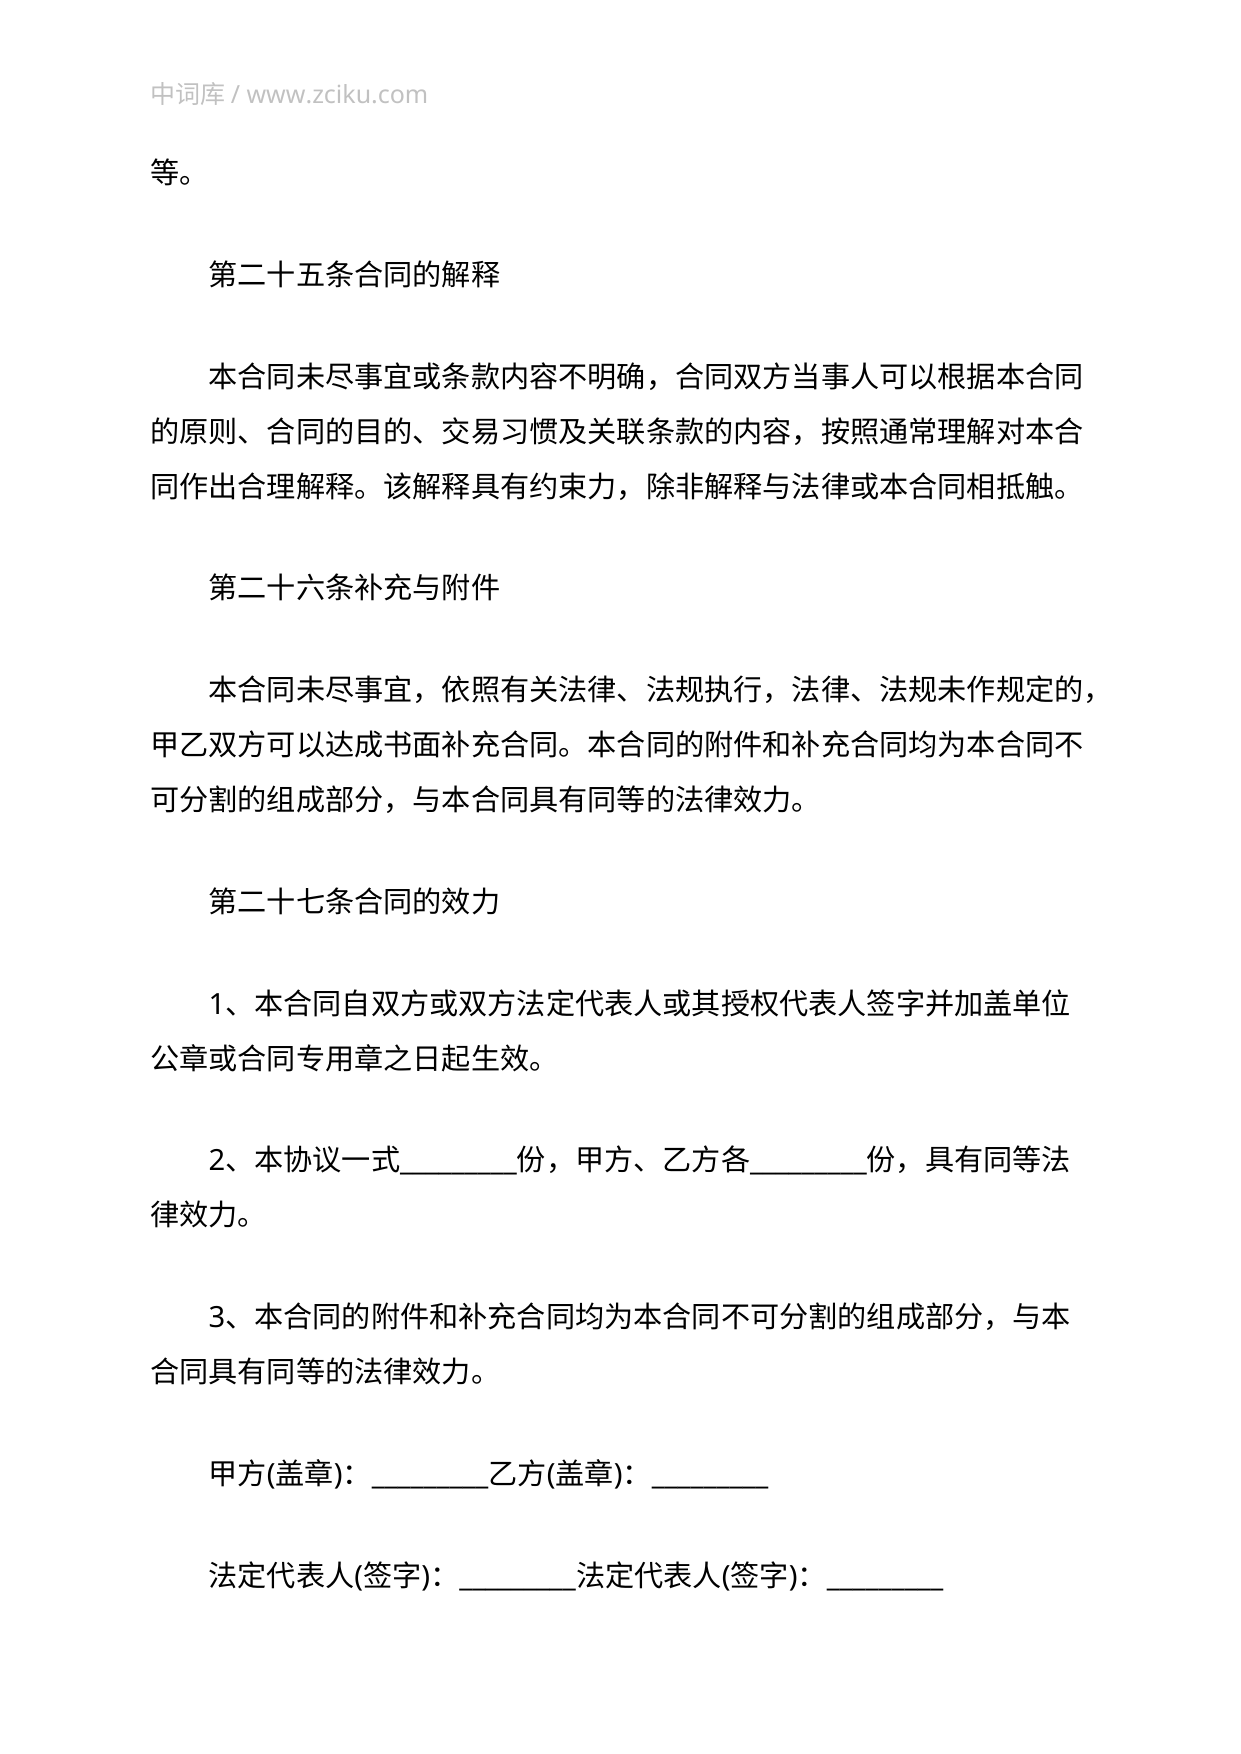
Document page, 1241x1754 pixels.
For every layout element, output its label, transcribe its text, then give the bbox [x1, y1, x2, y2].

text 法定代表人(签字)：_________法定代表人(签字)：_________ [150, 1552, 1090, 1595]
text 2、本协议一式_________份，甲方、乙方各_________份，具有同等法律效力。 [150, 1137, 1090, 1234]
text 3、本合同的附件和补充合同均为本合同不可分割的组成部分，与本合同具有同等的法律效力。 [150, 1294, 1090, 1391]
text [150, 150, 1090, 192]
text 第二十七条合同的效力 [150, 878, 1090, 921]
text 第二十六条补充与附件 [150, 565, 1090, 607]
text 1、本合同自双方或双方法定代表人或其授权代表人签字并加盖单位公章或合同专用章之日起生效。 [150, 980, 1090, 1077]
text 本合同未尽事宜或条款内容不明确，合同双方当事人可以根据本合同的原则、合同的目的、交易习惯及关联条款的内容，按照通常理解对本合同作出合理解释。该解释具有约束力，除非解释与法律或本合同相抵触。 [150, 353, 1090, 506]
text 第二十五条合同的解释 [150, 252, 1090, 294]
text 本合同未尽事宜，依照有关法律、法规执行，法律、法规未作规定的，甲乙双方可以达成书面补充合同。本合同的附件和补充合同均为本合同不可分割的组成部分，与本合同具有同等的法律效力。 [150, 667, 1090, 819]
text 甲方(盖章)：_________乙方(盖章)：_________ [150, 1451, 1090, 1493]
